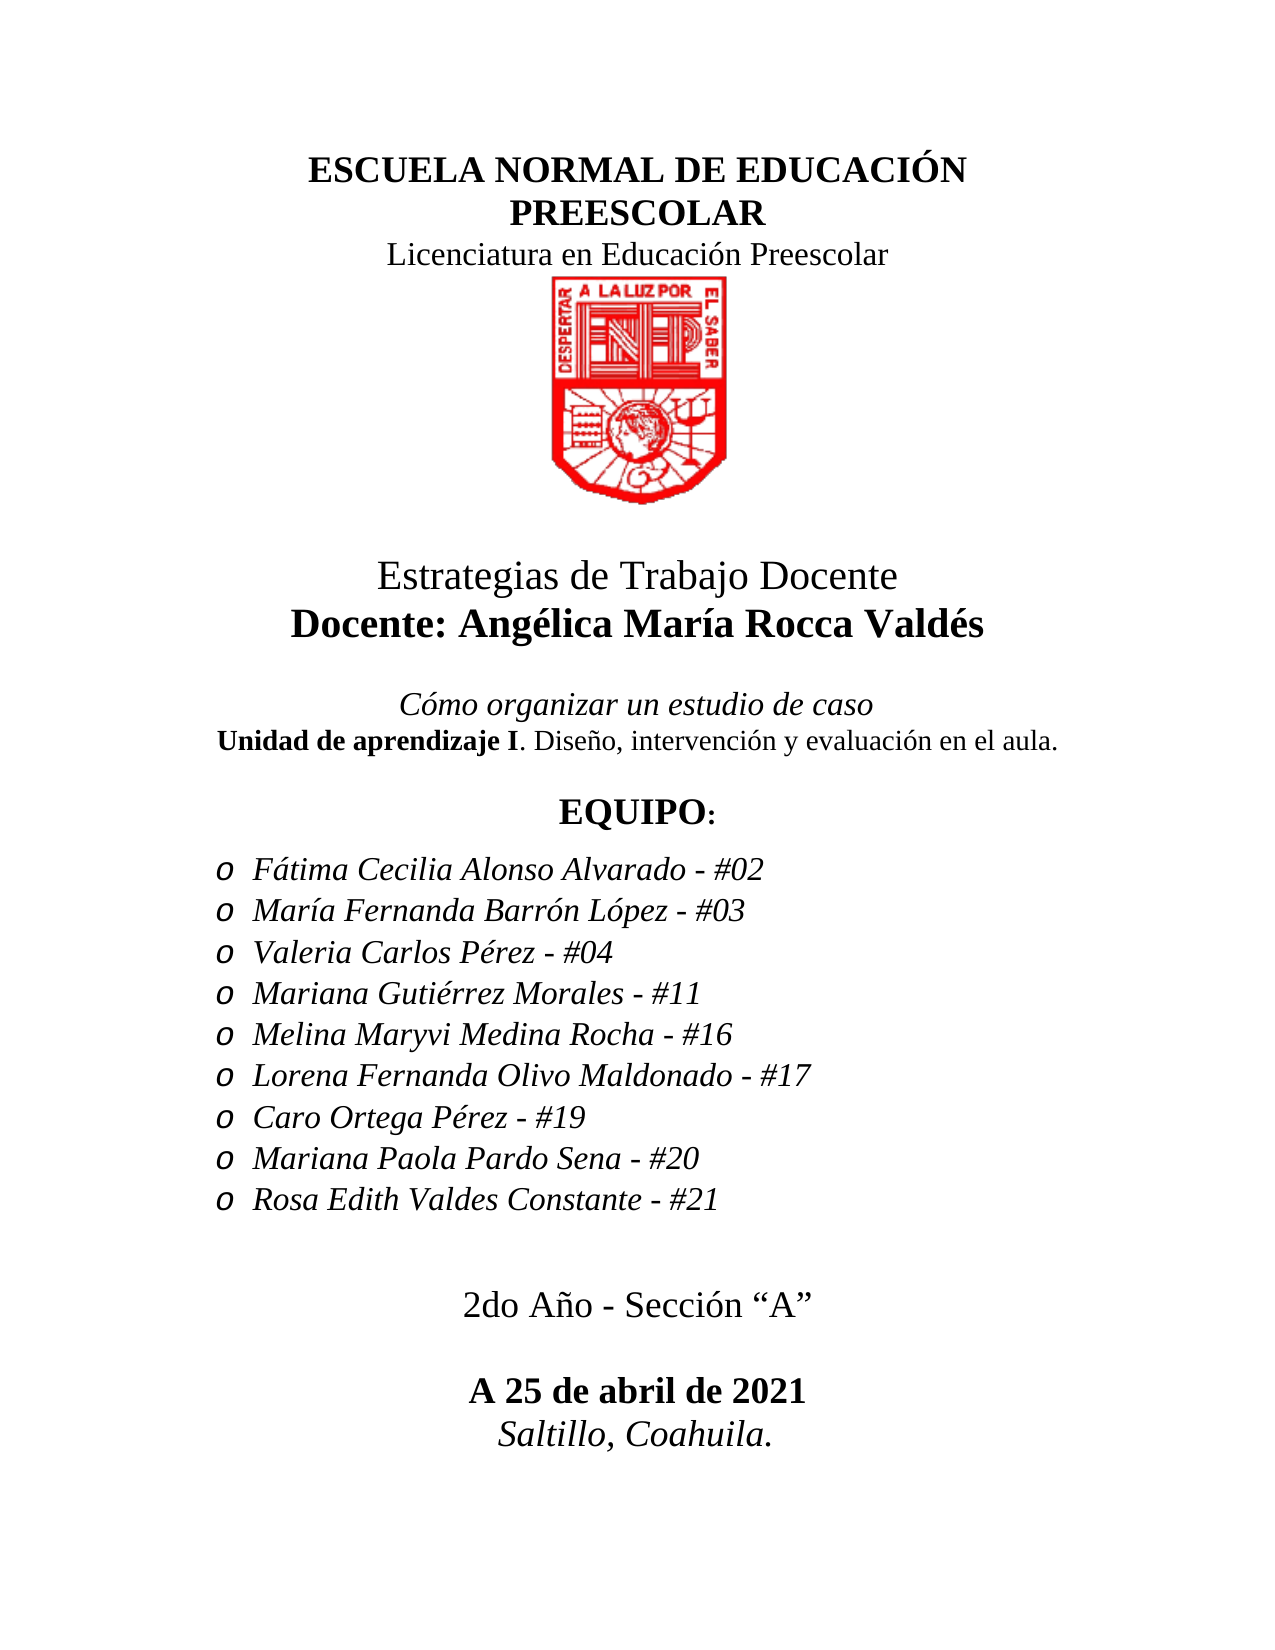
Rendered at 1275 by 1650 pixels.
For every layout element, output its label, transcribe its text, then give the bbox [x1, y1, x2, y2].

list Mariana Paola Pardo Sena - #20 [215, 1138, 1098, 1179]
list Melina Maryvi Medina Rocha - #16 [215, 1014, 1098, 1056]
text 2do Año - Sección “A” [177, 1282, 1098, 1325]
list Rosa Edith Valdes Constante - #21 [215, 1179, 1098, 1221]
list Valeria Carlos Pérez - #04 [215, 932, 1098, 973]
text A 25 de abril de 2021 [177, 1368, 1098, 1412]
text Estrategias de Trabajo Docente [177, 550, 1098, 598]
text Cómo organizar un estudio de caso [177, 684, 1098, 723]
text Licenciatura en Educación Preescolar [177, 234, 1098, 272]
text Unidad de aprendizaje I. Diseño, intervención y evaluación en el aula. [177, 723, 1098, 756]
picture [545, 272, 733, 508]
text ESCUELA NORMAL DE EDUCACIÓN PREESCOLAR [177, 148, 1098, 234]
text Saltillo, Coahuila. [177, 1412, 1098, 1455]
list Mariana Gutiérrez Morales - #11 [215, 973, 1098, 1014]
list María Fernanda Barrón López - #03 [215, 891, 1098, 932]
list Fátima Cecilia Alonso Alvarado - #02 [215, 849, 1098, 891]
list Caro Ortega Pérez - #19 [215, 1097, 1098, 1138]
list Lorena Fernanda Olivo Maldonado - #17 [215, 1056, 1098, 1097]
text Docente: Angélica María Rocca Valdés [177, 598, 1098, 646]
text EQUIPO: [177, 790, 1098, 833]
